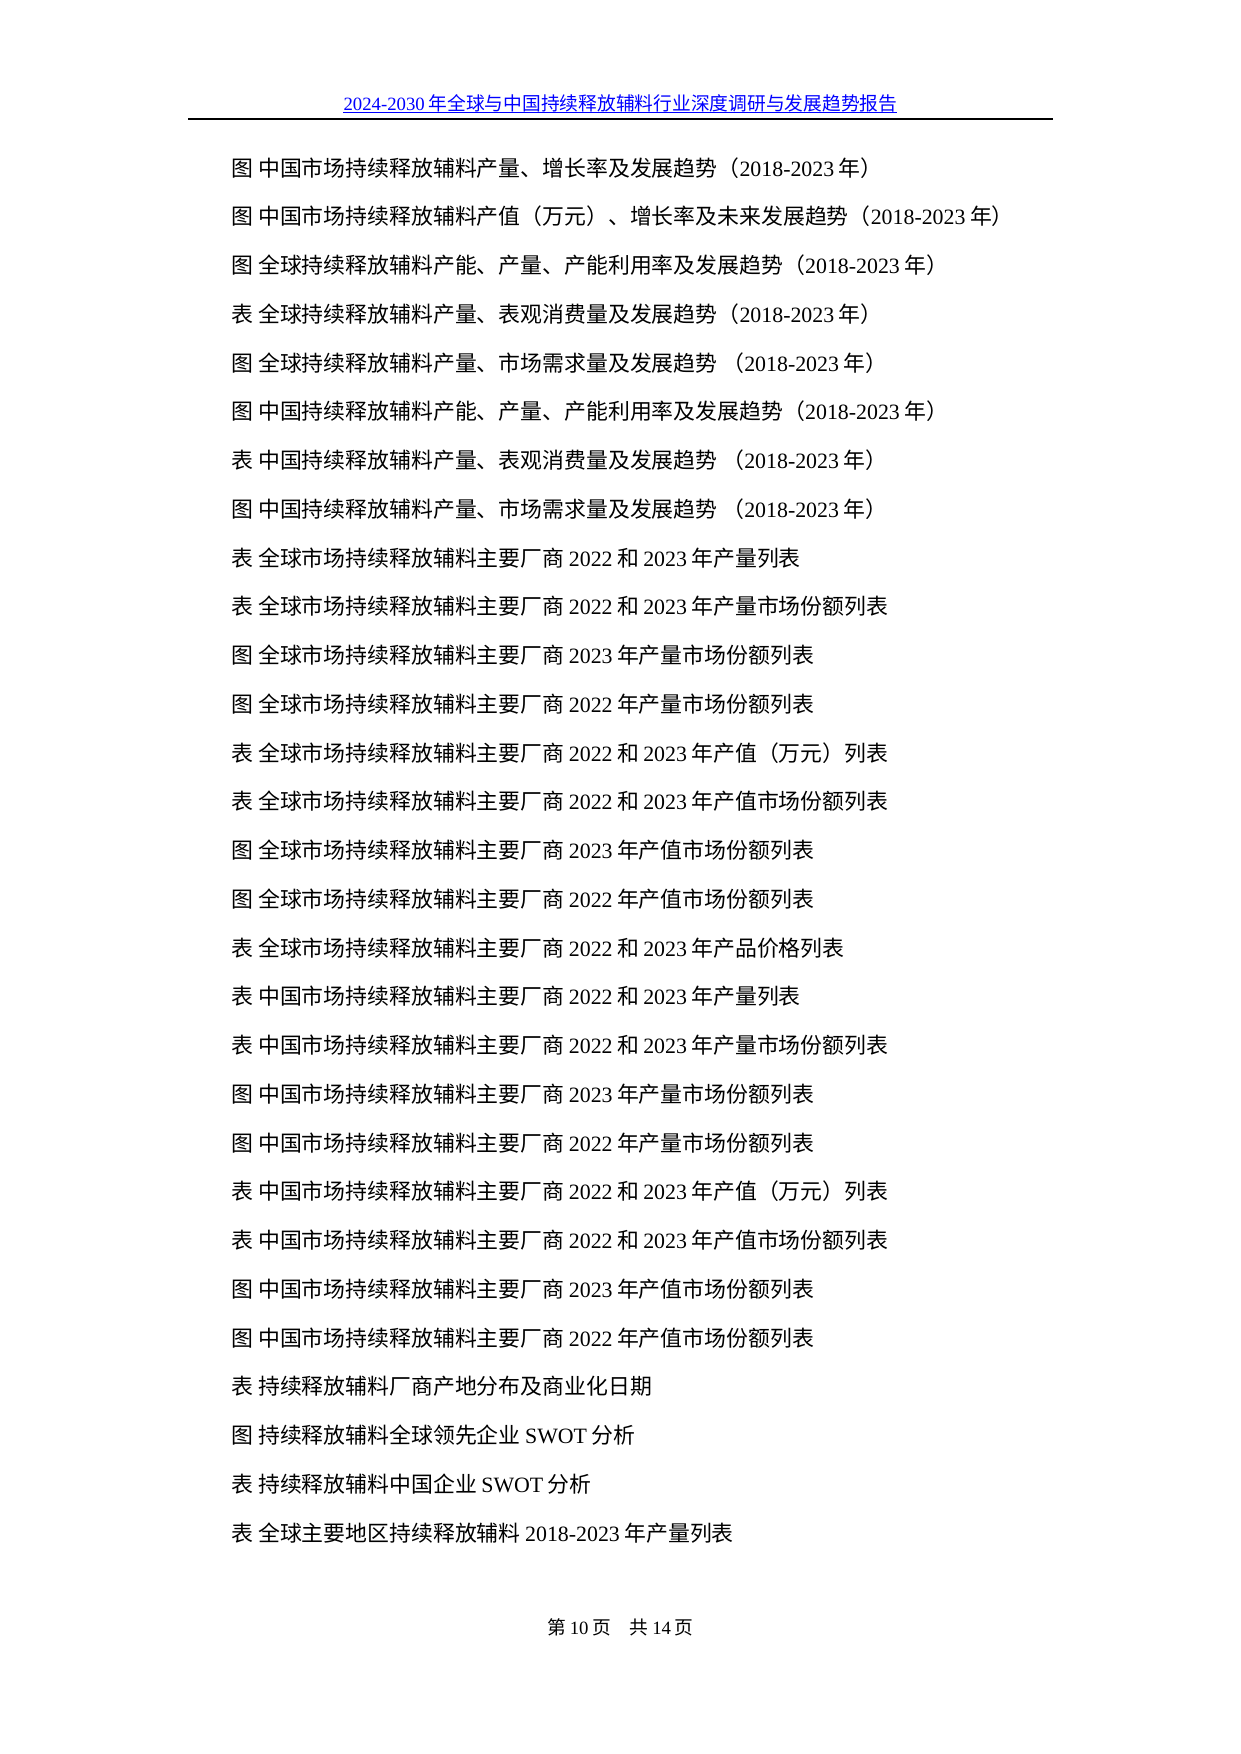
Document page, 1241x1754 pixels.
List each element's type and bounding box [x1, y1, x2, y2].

text [187, 150, 1053, 1548]
